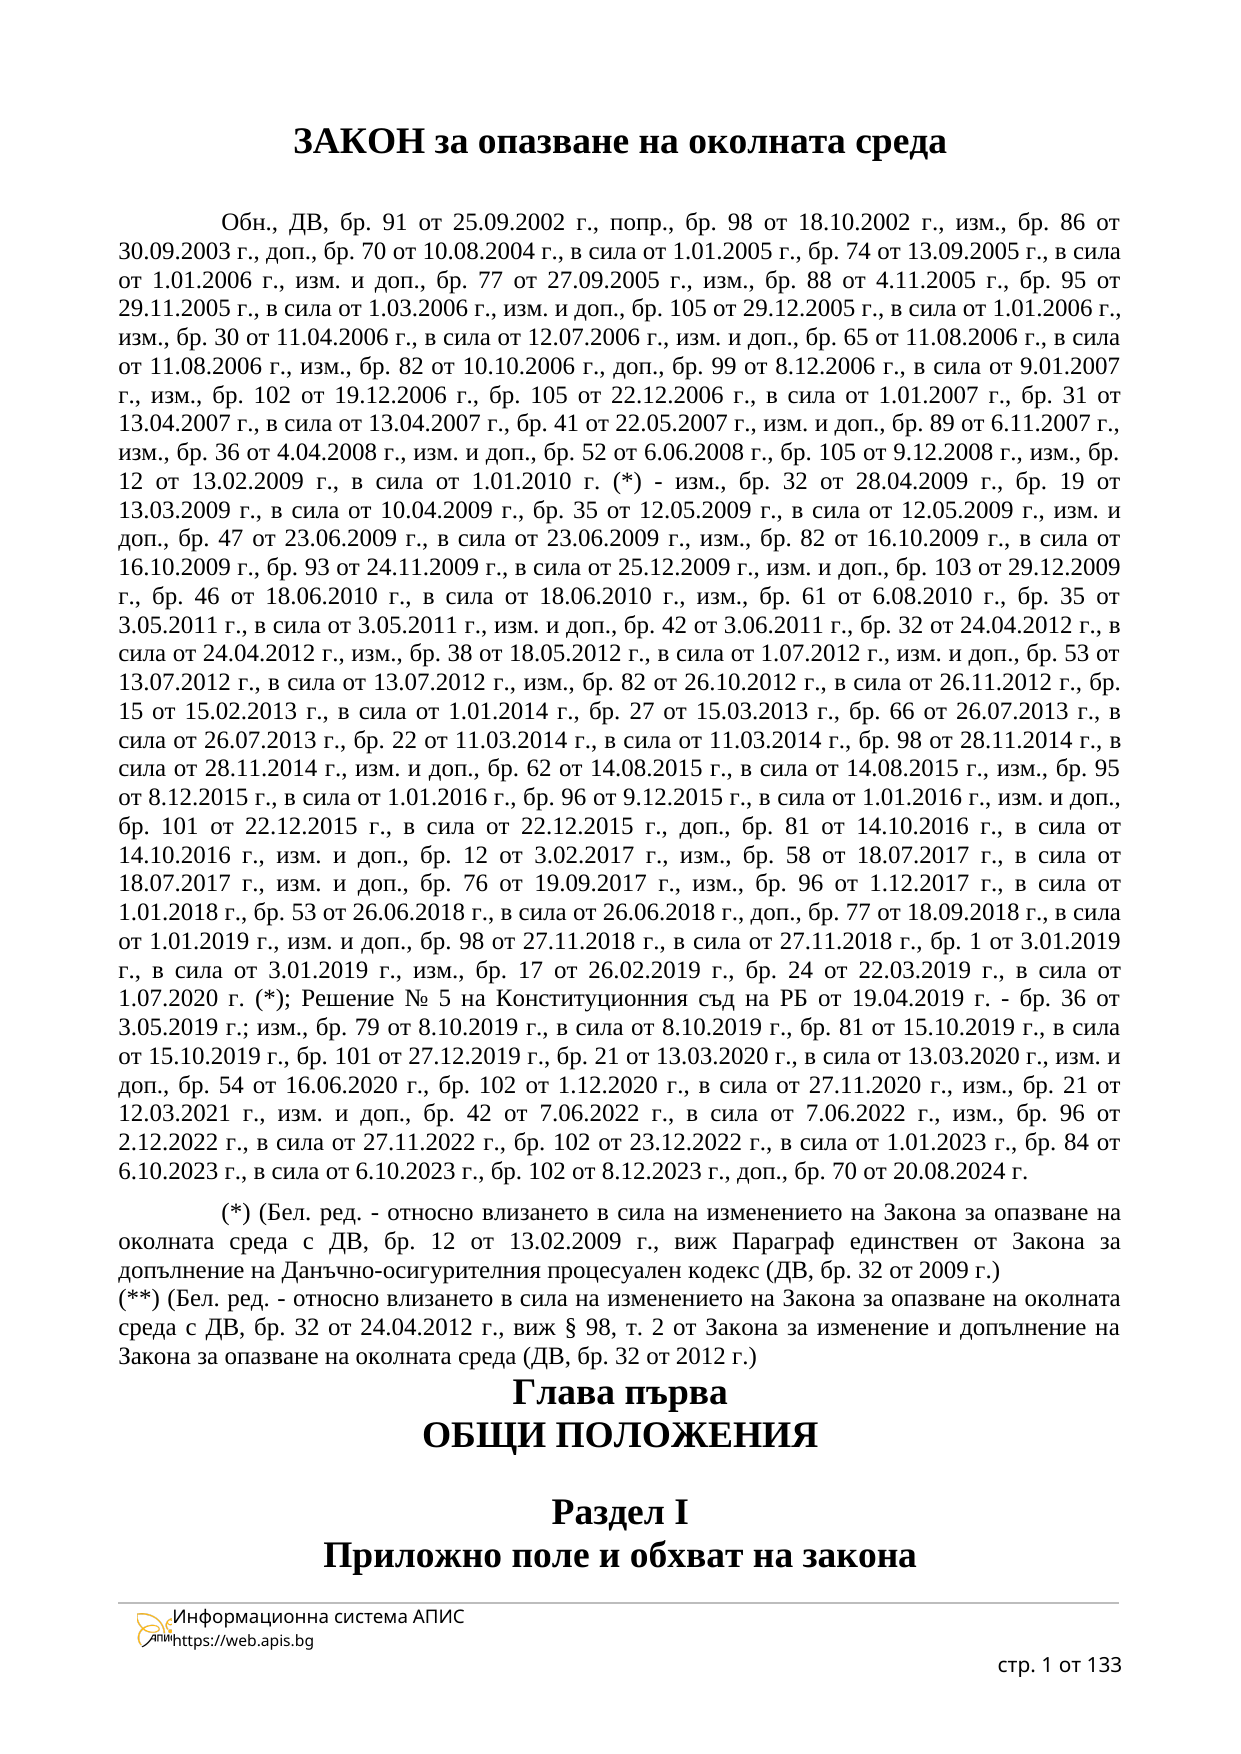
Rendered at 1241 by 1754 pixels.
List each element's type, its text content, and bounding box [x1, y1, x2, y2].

picture [137, 1613, 172, 1648]
subtitle Раздел I Приложно поле и обхват на закона [118, 1489, 1122, 1576]
text (*) (Бел. ред. - относно влизането в сила на изменението на Закона за опазване на околната среда с ДВ, бр. 12 от 13.02.2009 г., виж Параграф единствен от Закона за допълнение на Данъчно-осигурителния процесуален кодекс (ДВ, бр. 32 от 2009 г.) [118, 1197, 1122, 1283]
subtitle ЗАКОН за опазване на околната среда [118, 118, 1122, 161]
text Обн., ДВ, бр. 91 от 25.09.2002 г., попр., бр. 98 от 18.10.2002 г., изм., бр. 86 от 30.09.2003 г., доп., бр. 70 от 10.08.2004 г., в сила от 1.01.2005 г., бр. 74 от 13.09.2005 г., в сила от 1.01.2006 г., изм. и доп., бр. 77 от 27.09.2005 г., изм., бр. 88 от 4.11.2005 г., бр. 95 от 29.11.2005 г., в сила от 1.03.2006 г., изм. и доп., бр. 105 от 29.12.2005 г., в сила от 1.01.2006 г., изм., бр. 30 от 11.04.2006 г., в сила от 12.07.2006 г., изм. и доп., бр. 65 от 11.08.2006 г., в сила от 11.08.2006 г., изм., бр. 82 от 10.10.2006 г., доп., бр. 99 от 8.12.2006 г., в сила от 9.01.2007 г., изм., бр. 102 от 19.12.2006 г., бр. 105 от 22.12.2006 г., в сила от 1.01.2007 г., бр. 31 от 13.04.2007 г., в сила от 13.04.2007 г., бр. 41 от 22.05.2007 г., изм. и доп., бр. 89 от 6.11.2007 г., изм., бр. 36 от 4.04.2008 г., изм. и доп., бр. 52 от 6.06.2008 г., бр. 105 от 9.12.2008 г., изм., бр. 12 от 13.02.2009 г., в сила от 1.01.2010 г. (*) - изм., бр. 32 от 28.04.2009 г., бр. 19 от 13.03.2009 г., в сила от 10.04.2009 г., бр. 35 от 12.05.2009 г., в сила от 12.05.2009 г., изм. и доп., бр. 47 от 23.06.2009 г., в сила от 23.06.2009 г., изм., бр. 82 от 16.10.2009 г., в сила от 16.10.2009 г., бр. 93 от 24.11.2009 г., в сила от 25.12.2009 г., изм. и доп., бр. 103 от 29.12.2009 г., бр. 46 от 18.06.2010 г., в сила от 18.06.2010 г., изм., бр. 61 от 6.08.2010 г., бр. 35 от 3.05.2011 г., в сила от 3.05.2011 г., изм. и доп., бр. 42 от 3.06.2011 г., бр. 32 от 24.04.2012 г., в сила от 24.04.2012 г., изм., бр. 38 от 18.05.2012 г., в сила от 1.07.2012 г., изм. и доп., бр. 53 от 13.07.2012 г., в сила от 13.07.2012 г., изм., бр. 82 от 26.10.2012 г., в сила от 26.11.2012 г., бр. 15 от 15.02.2013 г., в сила от 1.01.2014 г., бр. 27 от 15.03.2013 г., бр. 66 от 26.07.2013 г., в сила от 26.07.2013 г., бр. 22 от 11.03.2014 г., в сила от 11.03.2014 г., бр. 98 от 28.11.2014 г., в сила от 28.11.2014 г., изм. и доп., бр. 62 от 14.08.2015 г., в сила от 14.08.2015 г., изм., бр. 95 от 8.12.2015 г., в сила от 1.01.2016 г., бр. 96 от 9.12.2015 г., в сила от 1.01.2016 г., изм. и доп., бр. 101 от 22.12.2015 г., в сила от 22.12.2015 г., доп., бр. 81 от 14.10.2016 г., в сила от 14.10.2016 г., изм. и доп., бр. 12 от 3.02.2017 г., изм., бр. 58 от 18.07.2017 г., в сила от 18.07.2017 г., изм. и доп., бр. 76 от 19.09.2017 г., изм., бр. 96 от 1.12.2017 г., в сила от 1.01.2018 г., бр. 53 от 26.06.2018 г., в сила от 26.06.2018 г., доп., бр. 77 от 18.09.2018 г., в сила от 1.01.2019 г., изм. и доп., бр. 98 от 27.11.2018 г., в сила от 27.11.2018 г., бр. 1 от 3.01.2019 г., в сила от 3.01.2019 г., изм., бр. 17 от 26.02.2019 г., бр. 24 от 22.03.2019 г., в сила от 1.07.2020 г. (*); Решение № 5 на Конституционния съд на РБ от 19.04.2019 г. - бр. 36 от 3.05.2019 г.; изм., бр. 79 от 8.10.2019 г., в сила от 8.10.2019 г., бр. 81 от 15.10.2019 г., в сила от 15.10.2019 г., бр. 101 от 27.12.2019 г., бр. 21 от 13.03.2020 г., в сила от 13.03.2020 г., изм. и доп., бр. 54 от 16.06.2020 г., бр. 102 от 1.12.2020 г., в сила от 27.11.2020 г., изм., бр. 21 от 12.03.2021 г., изм. и доп., бр. 42 от 7.06.2022 г., в сила от 7.06.2022 г., изм., бр. 96 от 2.12.2022 г., в сила от 27.11.2022 г., бр. 102 от 23.12.2022 г., в сила от 1.01.2023 г., бр. 84 от 6.10.2023 г., в сила от 6.10.2023 г., бр. 102 от 8.12.2023 г., доп., бр. 70 от 20.08.2024 г. [118, 207, 1122, 1185]
text (**) (Бел. ред. - относно влизането в сила на изменението на Закона за опазване на околната среда с ДВ, бр. 32 от 24.04.2012 г., виж § 98, т. 2 от Закона за изменение и допълнение на Закона за опазване на околната среда (ДВ, бр. 32 от 2012 г.) [118, 1283, 1122, 1370]
subtitle Глава първа ОБЩИ ПОЛОЖЕНИЯ [118, 1370, 1122, 1456]
